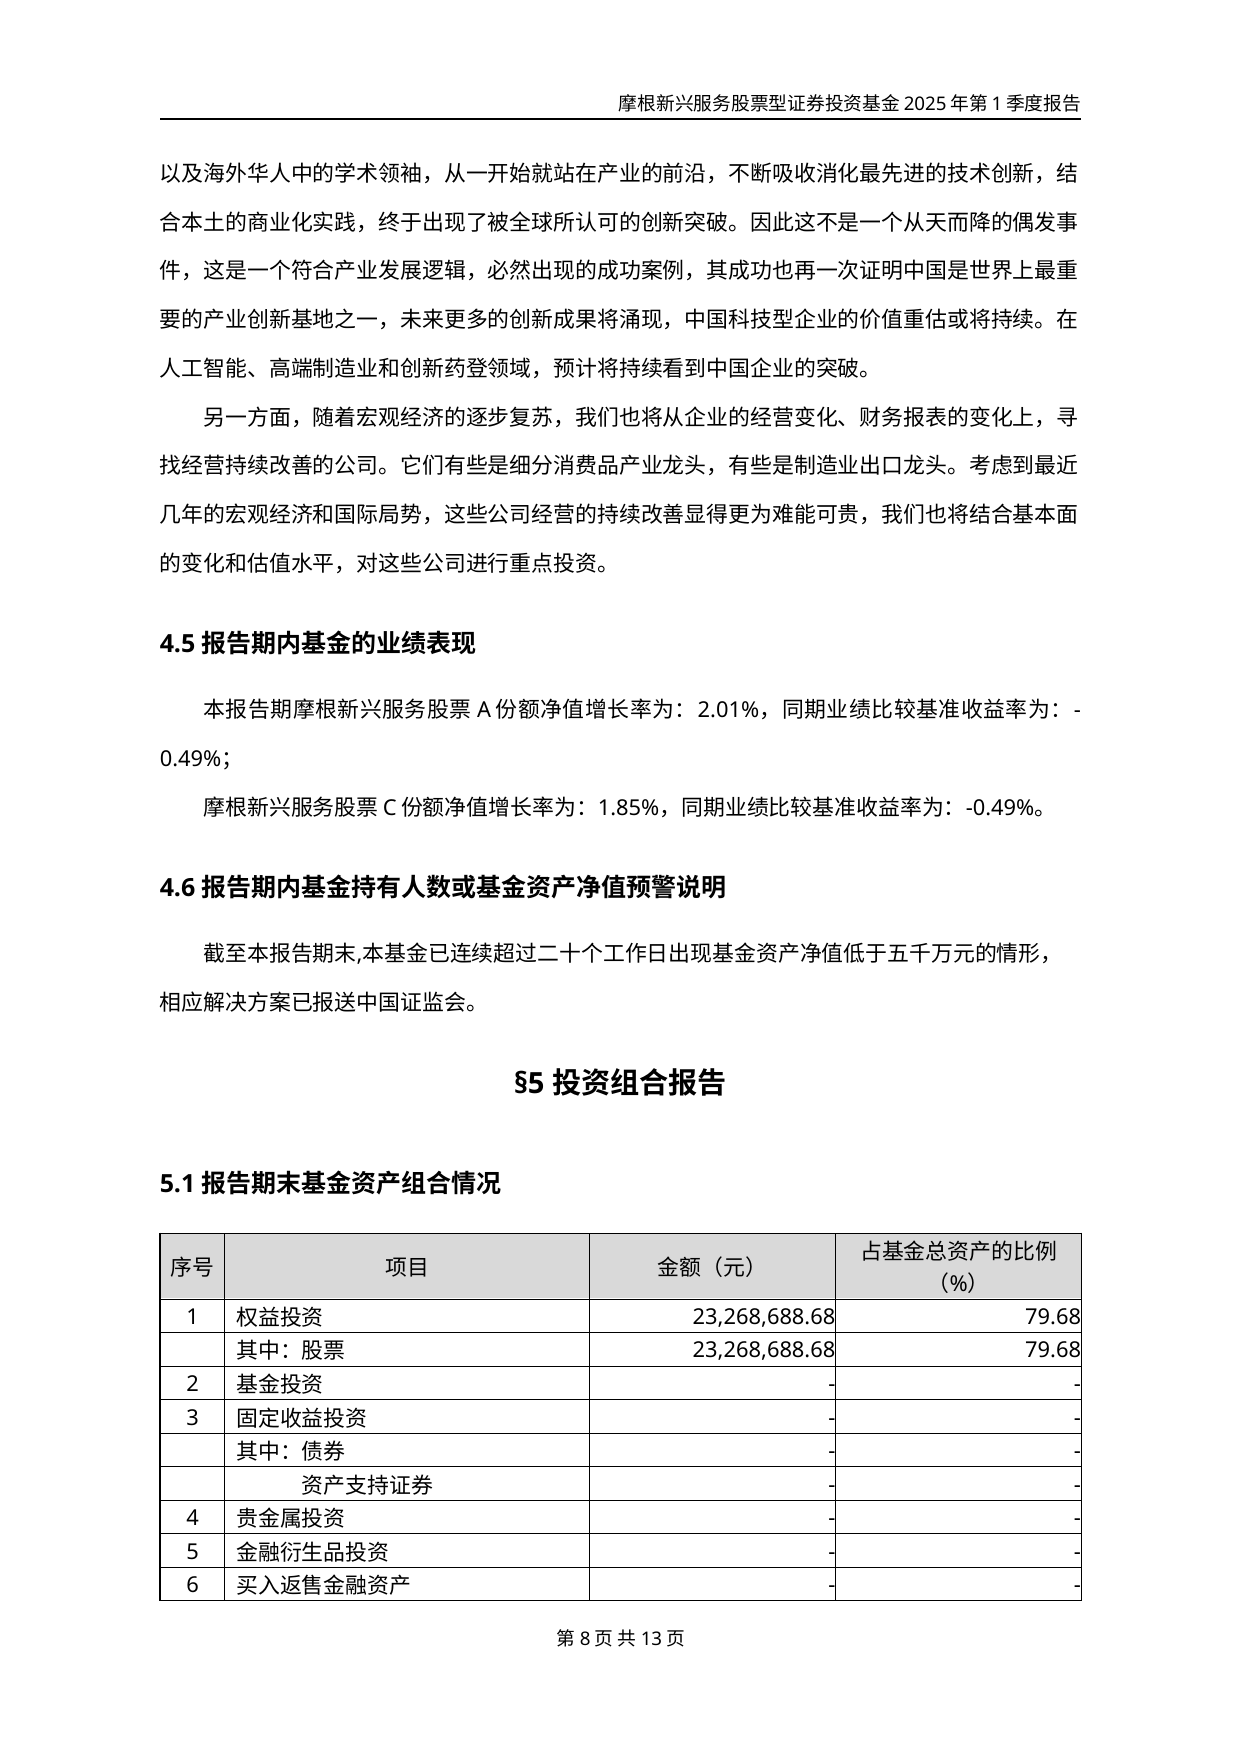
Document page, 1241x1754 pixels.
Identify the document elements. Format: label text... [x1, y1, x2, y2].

title 报告期内基金持有人数或基金资产净值预警说明 [159, 854, 1081, 919]
table_cell - [836, 1367, 1081, 1399]
table_cell 79.68 [836, 1300, 1081, 1332]
text 本报告期摩根新兴服务股票A份额净值增长率为：2.01%，同期业绩比较基准收益率为：-0.49%； 摩根新兴服务股票C份额净值增长率为：1.85%，同期业绩比较基准收益率为：-0.49%。 [159, 692, 1081, 822]
table_cell - [836, 1501, 1081, 1533]
table_cell - [590, 1467, 835, 1500]
table_header 占基金总资产的比例（%） [836, 1234, 1081, 1298]
table_cell 5 [161, 1534, 224, 1567]
table_cell 23,268,688.68 [590, 1300, 835, 1332]
table_cell 其中：债券 [225, 1434, 589, 1466]
table_cell - [590, 1501, 835, 1533]
table_cell 1 [161, 1300, 224, 1332]
table_cell 3 [161, 1400, 224, 1433]
table_cell [161, 1467, 224, 1500]
table_cell - [590, 1434, 835, 1466]
table_cell 基金投资 [225, 1367, 589, 1399]
table_cell [161, 1333, 224, 1366]
table_header 序号 [161, 1234, 224, 1298]
table_cell - [590, 1400, 835, 1433]
table_cell 金融衍生品投资 [225, 1534, 589, 1567]
table_cell - [836, 1467, 1081, 1500]
table_cell 买入返售金融资产 [225, 1568, 589, 1600]
table_header 金额（元） [590, 1234, 835, 1298]
table_cell - [836, 1400, 1081, 1433]
table_cell - [590, 1367, 835, 1399]
table_cell 4 [161, 1501, 224, 1533]
table_cell 6 [161, 1568, 224, 1600]
table_cell - [836, 1534, 1081, 1567]
title 报告期末基金资产组合情况 [159, 1150, 1081, 1215]
text 截至本报告期末,本基金已连续超过二十个工作日出现基金资产净值低于五千万元的情形，相应解决方案已报送中国证监会。 [159, 936, 1081, 1017]
title 报告期内基金的业绩表现 [159, 610, 1081, 675]
table_cell 79.68 [836, 1333, 1081, 1366]
table_cell - [590, 1568, 835, 1600]
table_cell 23,268,688.68 [590, 1333, 835, 1366]
table_cell - [836, 1434, 1081, 1466]
table_cell 资产支持证券 [225, 1467, 589, 1500]
table_header 项目 [225, 1234, 589, 1298]
table_cell 固定收益投资 [225, 1400, 589, 1433]
title 投资组合报告 [159, 1049, 1081, 1114]
table_cell [161, 1434, 224, 1466]
table_cell 贵金属投资 [225, 1501, 589, 1533]
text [159, 155, 1081, 578]
table_cell 其中：股票 [225, 1333, 589, 1366]
table_cell 2 [161, 1367, 224, 1399]
table_cell - [590, 1534, 835, 1567]
table_cell 权益投资 [225, 1300, 589, 1332]
table_cell - [836, 1568, 1081, 1600]
